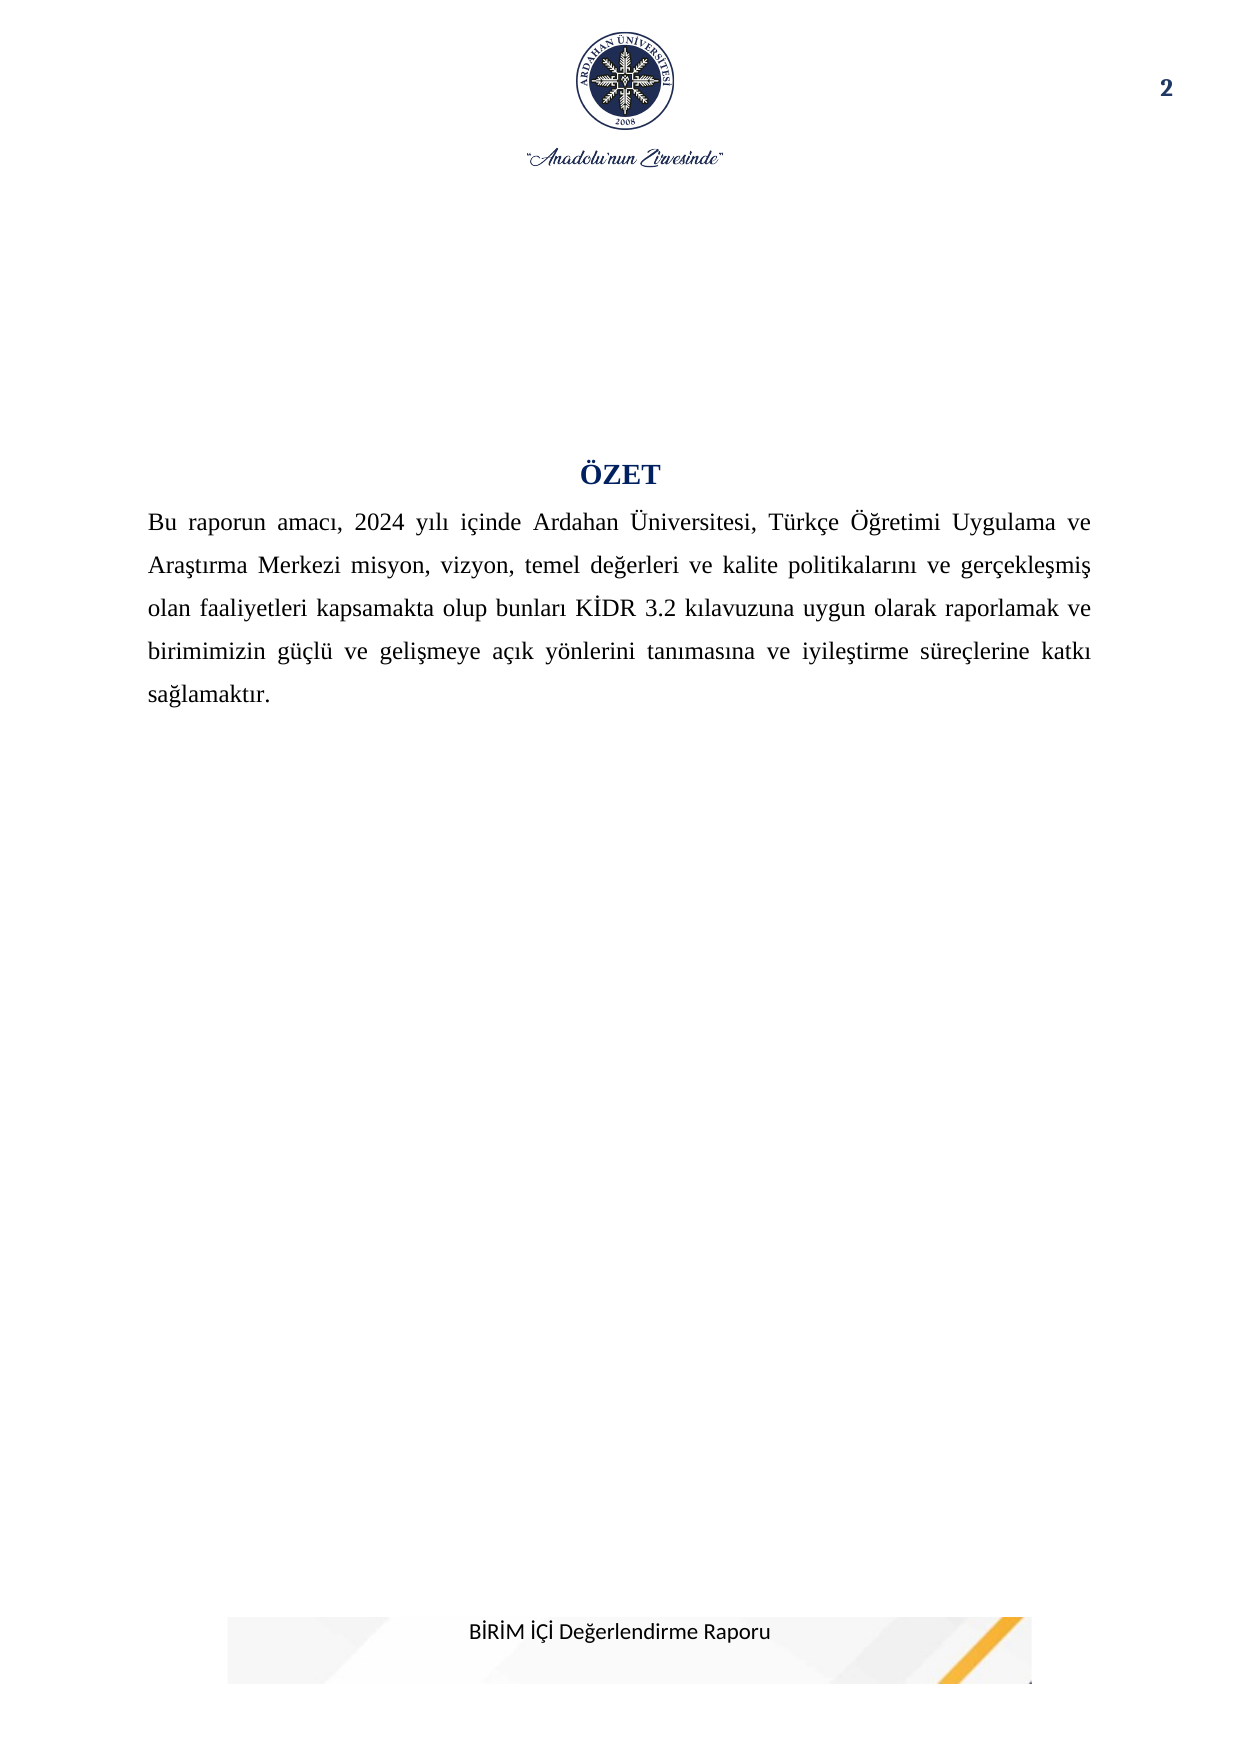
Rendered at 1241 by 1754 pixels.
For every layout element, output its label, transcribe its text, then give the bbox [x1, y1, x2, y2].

text Bu raporun amacı, 2024 yılı içinde Ardahan Üniversitesi, Türkçe Öğretimi Uygulama ve Araştırma Merkezi misyon, vizyon, temel değerleri ve kalite politikalarını ve gerçekleşmiş olan faaliyetleri kapsamakta olup bunları KİDR 3.2 kılavuzuna uygun olarak raporlamak ve birimimizin güçlü ve gelişmeye açık yönlerini tanımasına ve iyileştirme süreçlerine katkı sağlamaktır. [148, 507, 1092, 708]
text ÖZET [148, 457, 1092, 490]
picture [510, 11, 740, 190]
picture [227, 1617, 1032, 1684]
